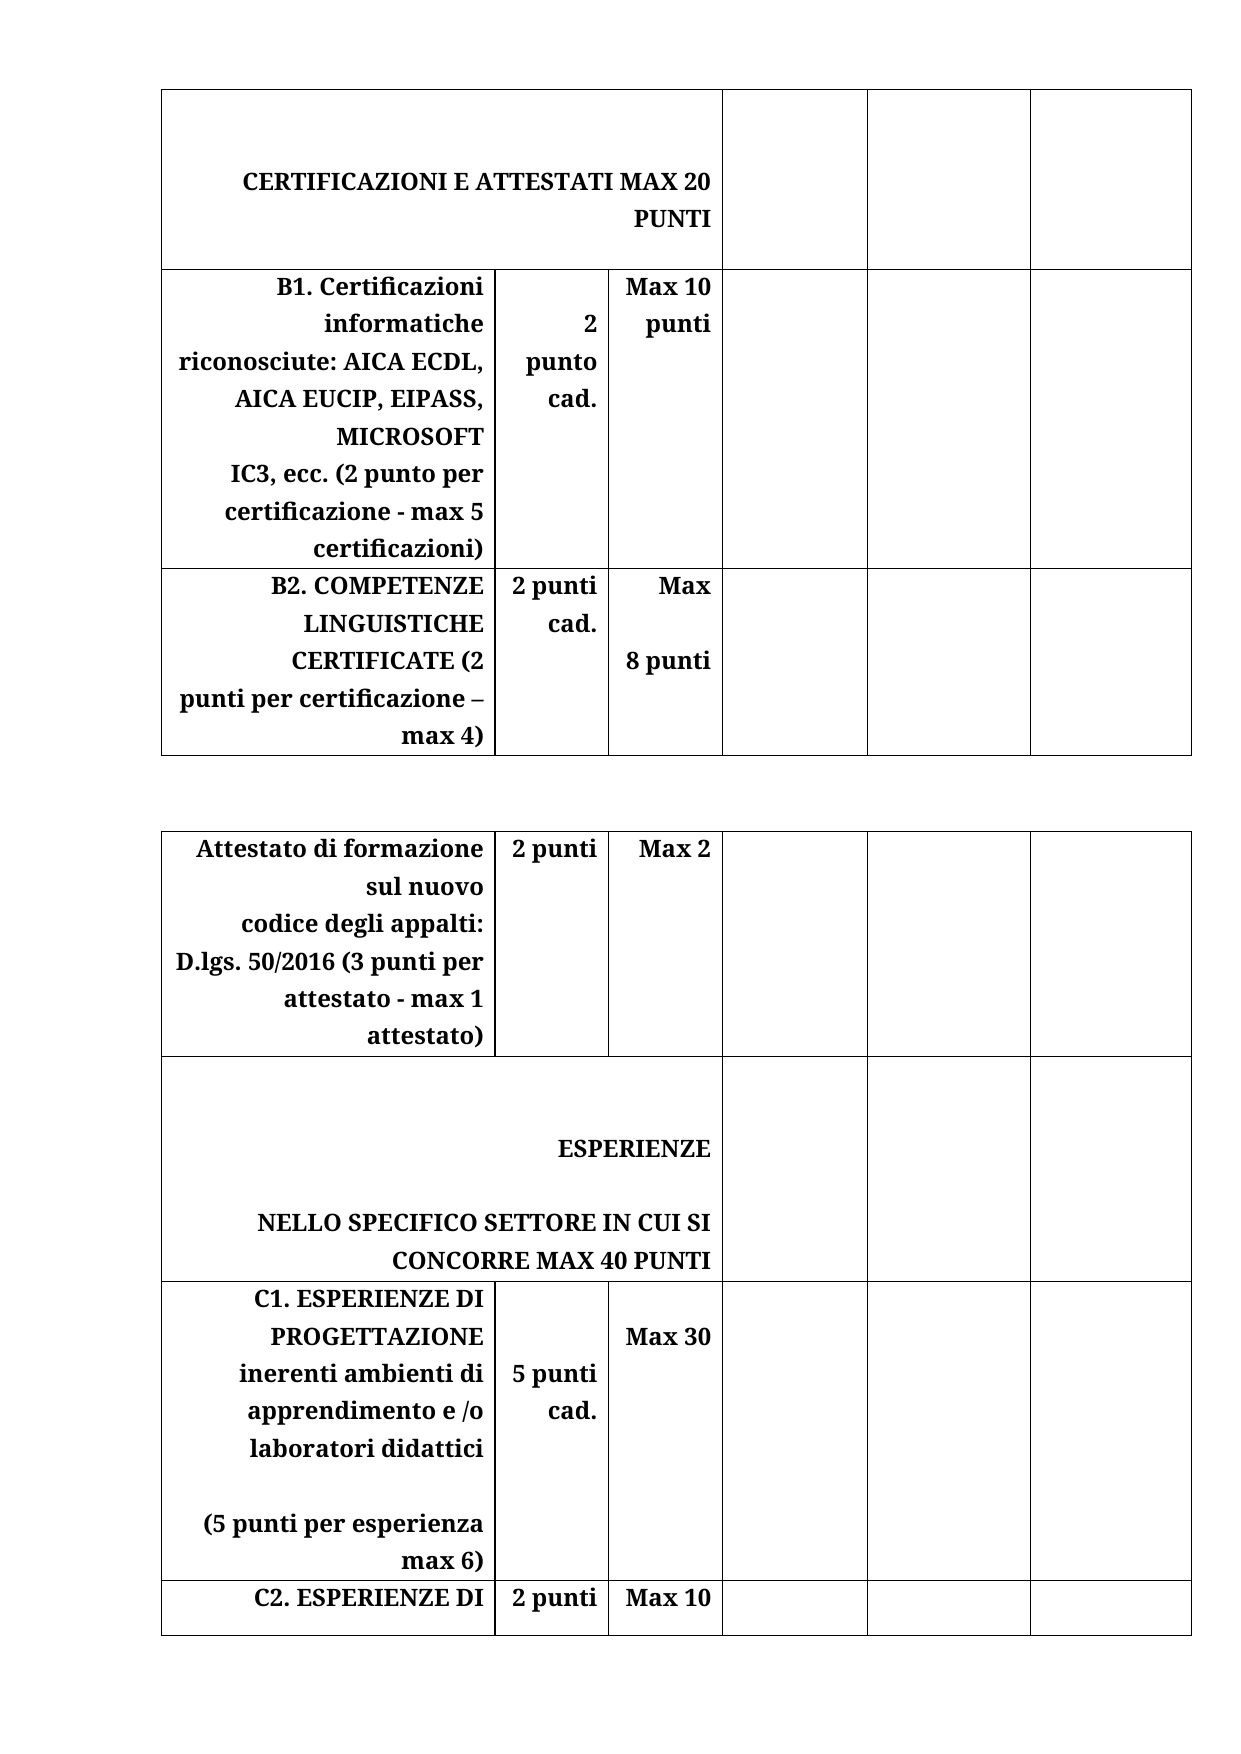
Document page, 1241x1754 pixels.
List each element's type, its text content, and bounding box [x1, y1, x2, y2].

table_cell CERTIFICAZIONI E ATTESTATI MAX 20 PUNTI [162, 90, 722, 269]
table_cell B2. COMPETENZE LINGUISTICHE CERTIFICATE (2 punti per certificazione – max 4) [162, 569, 494, 755]
table_cell ESPERIENZE NELLO SPECIFICO SETTORE IN CUI SI CONCORRE MAX 40 PUNTI [162, 1057, 722, 1281]
table_cell [868, 1282, 1030, 1580]
table_cell [1031, 1581, 1191, 1635]
table_cell [868, 569, 1030, 755]
table_cell 2 punto cad. [496, 270, 608, 568]
table_header 2 punti [496, 832, 608, 1056]
table_cell 2 punti cad. [496, 569, 608, 755]
table_header [868, 832, 1030, 1056]
table_header [1031, 832, 1191, 1056]
table_cell [868, 1581, 1030, 1635]
table_cell 2 punti cad. [496, 1581, 608, 1635]
table_cell [723, 270, 867, 568]
table_cell [1031, 1057, 1191, 1281]
table_cell [868, 270, 1030, 568]
table_cell [723, 1581, 867, 1635]
table_cell [723, 90, 867, 269]
table_cell [1031, 90, 1191, 269]
table_cell [723, 1282, 867, 1580]
table_cell Max 8 punti [609, 569, 722, 755]
table_cell Max 10 punti [609, 270, 722, 568]
table_cell [868, 90, 1030, 269]
table_cell Max 30 [609, 1282, 722, 1580]
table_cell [162, 1581, 494, 1635]
table_cell [1031, 270, 1191, 568]
table_header [723, 832, 867, 1056]
table_header Attestato di formazione sul nuovo codice degli appalti: D.lgs. 50/2016 (3 punti per attestato - max 1 attestato) [162, 832, 494, 1056]
table_cell 5 punti cad. [496, 1282, 608, 1580]
table_cell C1. ESPERIENZE DI PROGETTAZIONE inerenti ambienti di apprendimento e /o laboratori didattici (5 punti per esperienza max 6) [162, 1282, 494, 1580]
table_cell [868, 1057, 1030, 1281]
table_cell [1031, 569, 1191, 755]
table_cell B1. Certificazioni informatiche riconosciute: AICA ECDL, AICA EUCIP, EIPASS, MICROSOFT IC3, ecc. (2 punto per certificazione - max 5 certificazioni) [162, 270, 494, 568]
table_header Max 2 [609, 832, 722, 1056]
table_cell [1031, 1282, 1191, 1580]
table_cell [723, 569, 867, 755]
table_cell Max 10 [609, 1581, 722, 1635]
table_cell [723, 1057, 867, 1281]
